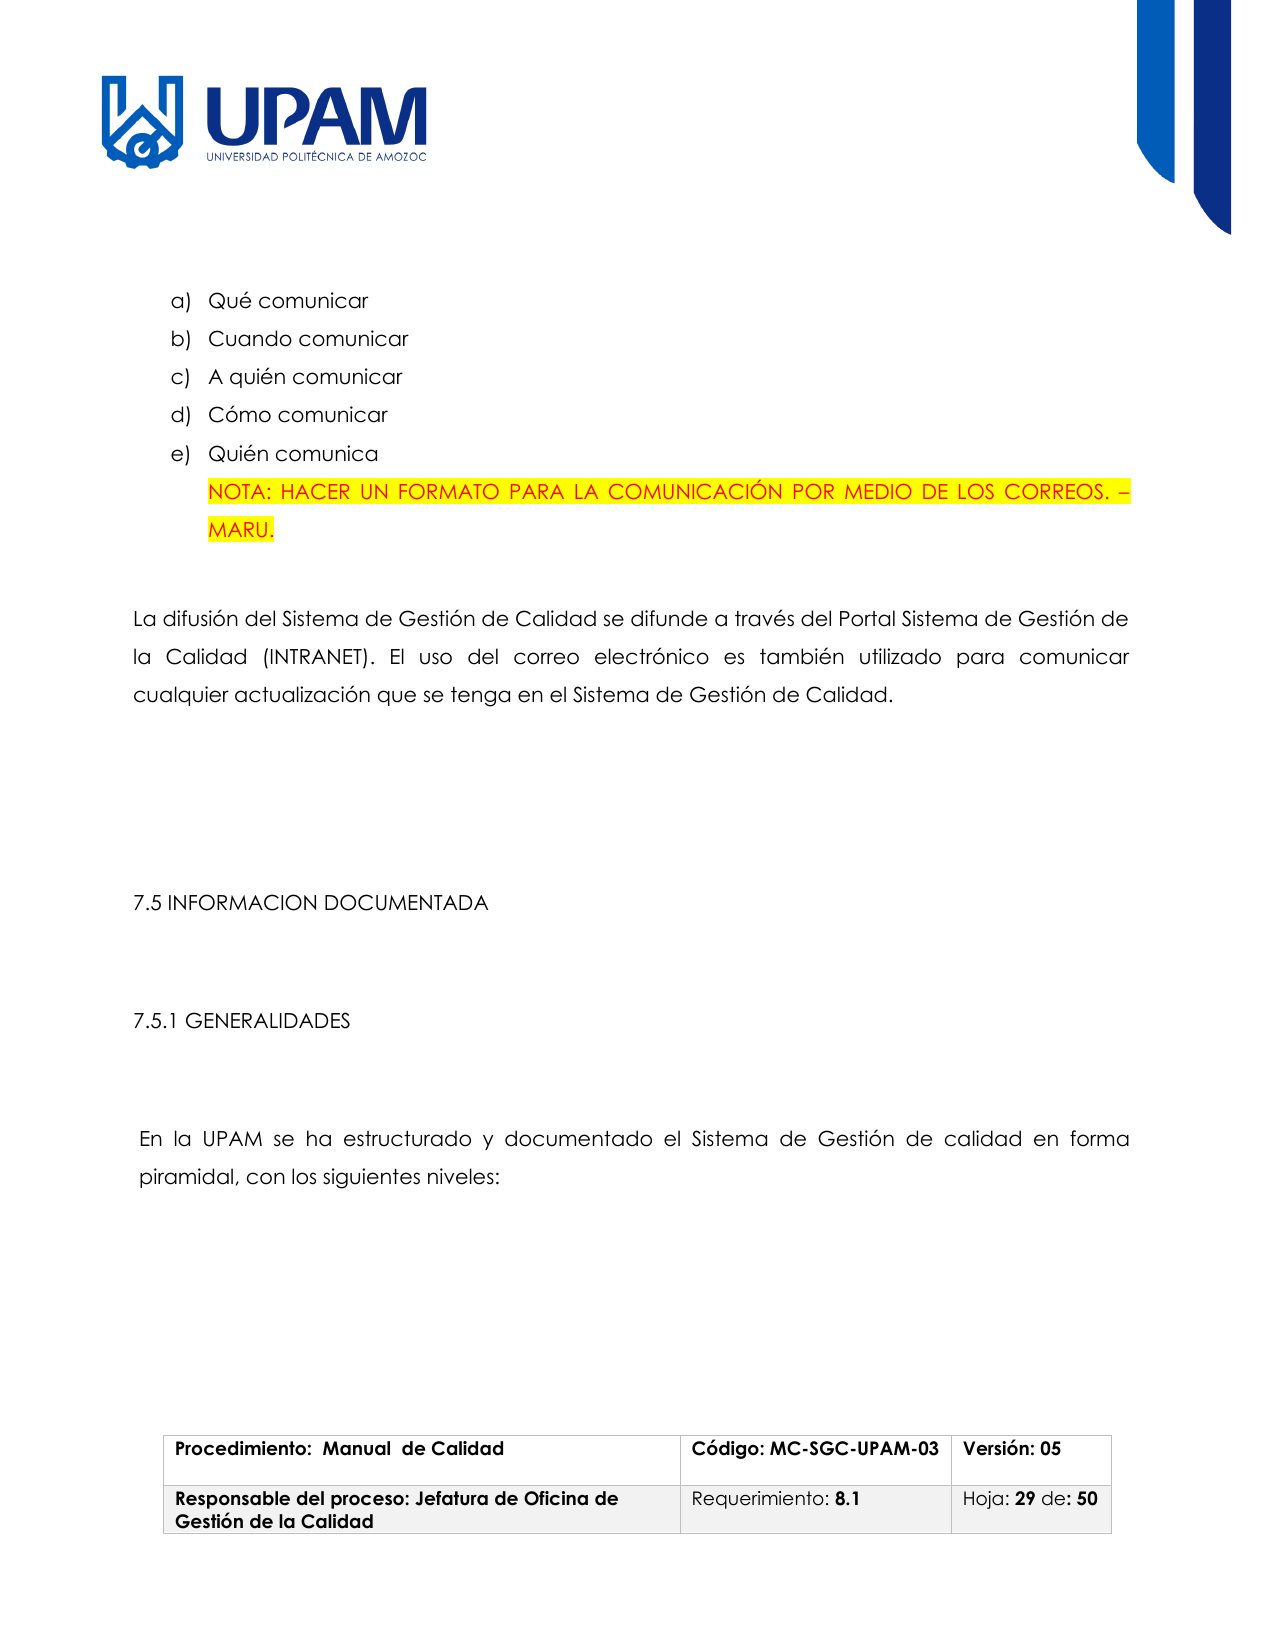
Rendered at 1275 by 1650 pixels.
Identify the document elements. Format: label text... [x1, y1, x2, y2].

list Cuando comunicar [170, 325, 1131, 351]
text 7.5 INFORMACION DOCUMENTADA [133, 889, 1137, 914]
picture [101, 75, 427, 169]
list Cómo comunicar [170, 402, 1131, 427]
text 7.5.1 GENERALIDADES [133, 1007, 1137, 1033]
list Qué comunicar [170, 287, 1131, 313]
list A quién comunicar [170, 363, 1131, 389]
text En la UPAM se ha estructurado y documentado el Sistema de Gestión de calidad en forma piramidal, con los siguientes niveles: [139, 1125, 1131, 1189]
text La difusión del Sistema de Gestión de Calidad se difunde a través del Portal Sistema de Gestión de la Calidad (INTRANET). El uso del correo electrónico es también utilizado para comunicar cualquier actualización que se tenga en el Sistema de Gestión de Calidad. [133, 605, 1131, 707]
text NOTA: HACER UN FORMATO PARA LA COMUNICACIÓN POR MEDIO DE LOS CORREOS. – MARU. [208, 504, 1131, 542]
picture [1137, 0, 1232, 235]
list Quién comunica [170, 440, 1131, 466]
